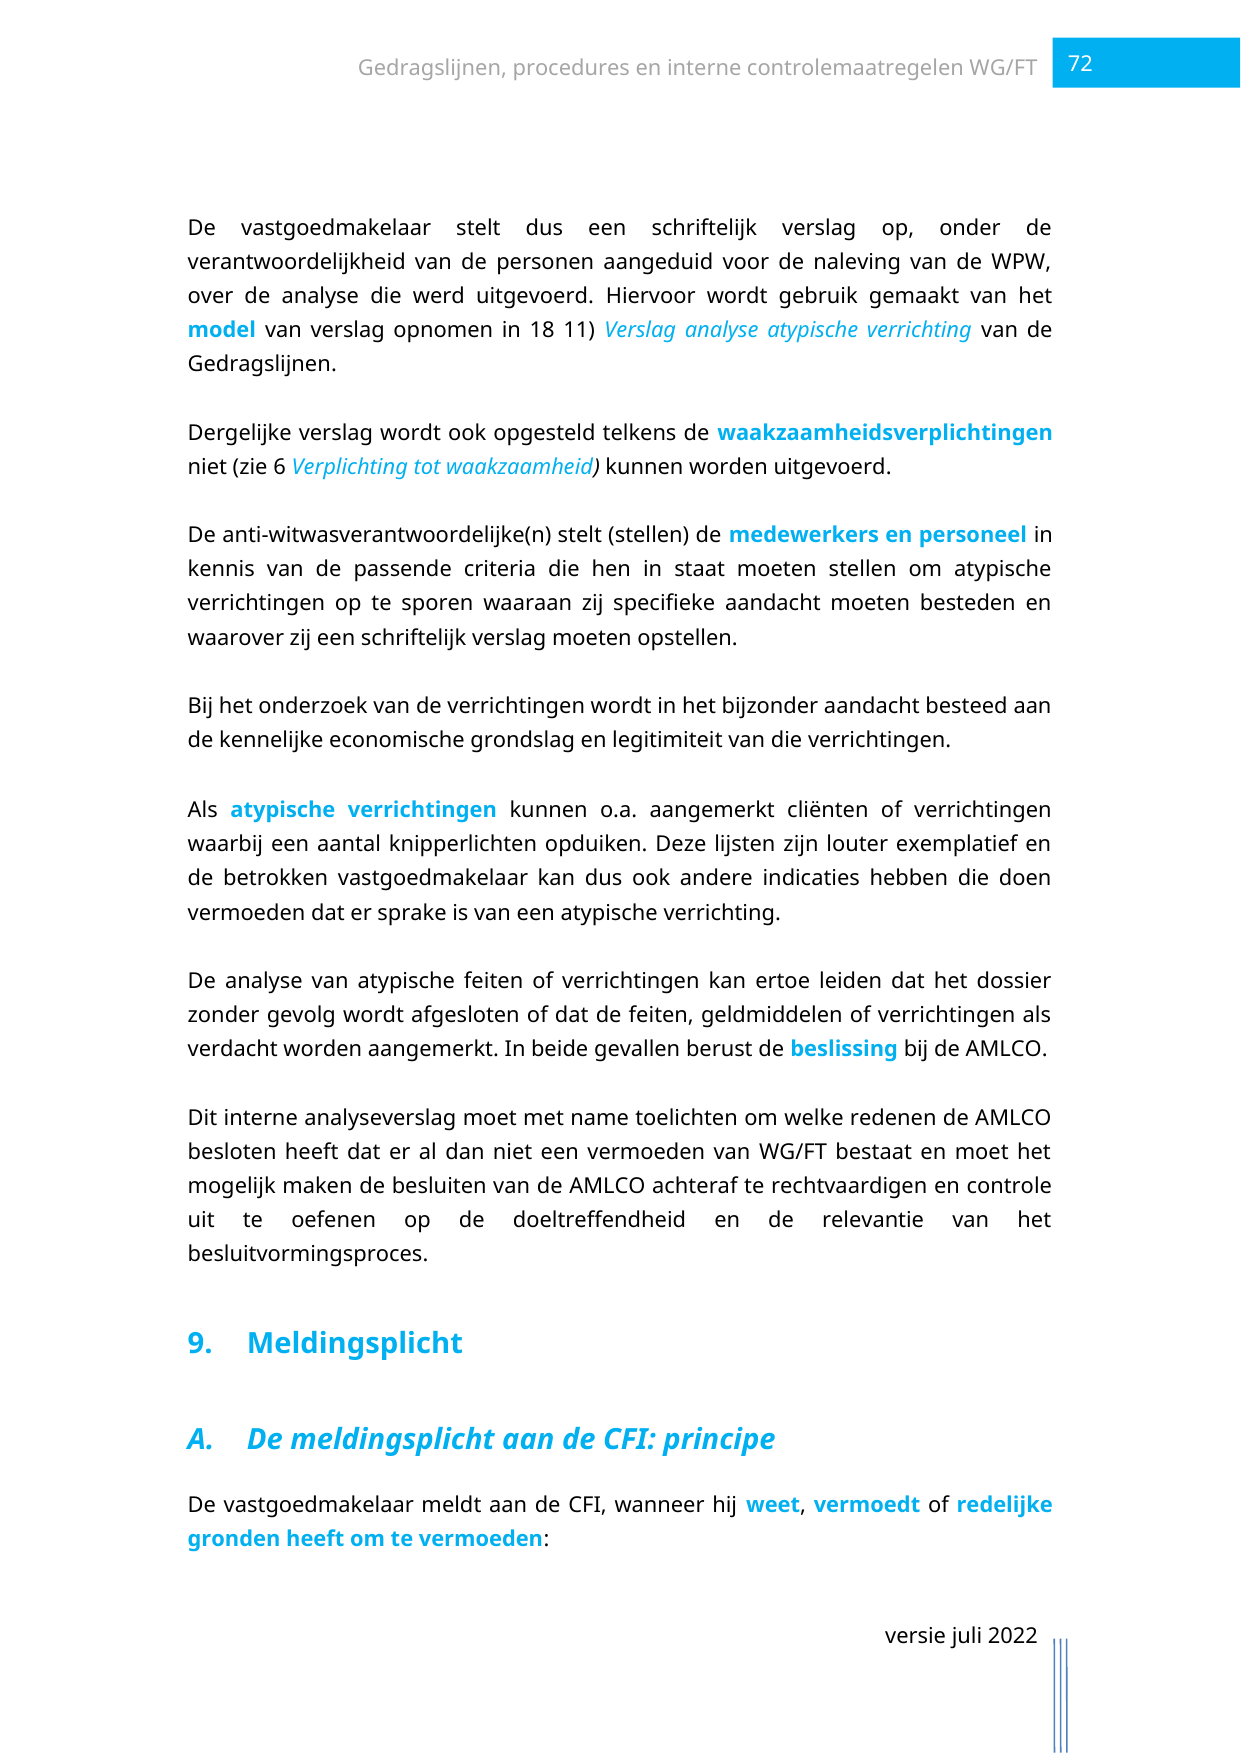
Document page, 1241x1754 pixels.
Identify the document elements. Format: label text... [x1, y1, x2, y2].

text De vastgoedmakelaar meldt aan de CFI, wanneer hij weet, vermoedt of redelijke gronden heeft om te vermoeden: [187, 1489, 1053, 1553]
text Als atypische verrichtingen kunnen o.a. aangemerkt cliënten of verrichtingen waarbij een aantal knipperlichten opduiken. Deze lijsten zijn louter exemplatief en de betrokken vastgoedmakelaar kan dus ook andere indicaties hebben die doen vermoeden dat er sprake is van een atypische verrichting. [187, 794, 1053, 926]
text De analyse van atypische feiten of verrichtingen kan ertoe leiden dat het dossier zonder gevolg wordt afgesloten of dat de feiten, geldmiddelen of verrichtingen als verdacht worden aangemerkt. In beide gevallen berust de beslissing bij de AMLCO. [187, 965, 1053, 1063]
text Dergelijke verslag wordt ook opgesteld telkens de waakzaamheidsverplichtingen niet (zie 6 Verplichting tot waakzaamheid) kunnen worden uitgevoerd. [187, 416, 1053, 480]
subtitle Meldingsplicht [187, 1322, 1053, 1362]
text De anti-witwasverantwoordelijke(n) stelt (stellen) de medewerkers en personeel in kennis van de passende criteria die hen in staat moeten stellen om atypische verrichtingen op te sporen waaraan zij specifieke aandacht moeten besteden en waarover zij een schriftelijk verslag moeten opstellen. [187, 519, 1053, 651]
text Bij het onderzoek van de verrichtingen wordt in het bijzonder aandacht besteed aan de kennelijke economische grondslag en legitimiteit van die verrichtingen. [187, 690, 1053, 754]
subtitle De meldingsplicht aan de CFI: principe [187, 1418, 1053, 1458]
text De vastgoedmakelaar stelt dus een schriftelijk verslag op, onder de verantwoordelijkheid van de personen aangeduid voor de naleving van de WPW, over de analyse die werd uitgevoerd. Hiervoor wordt gebruik gemaakt van het model van verslag opnomen in 18 11) Verslag analyse atypische verrichting van de Gedragslijnen. [187, 211, 1053, 378]
text Dit interne analyseverslag moet met name toelichten om welke redenen de AMLCO besloten heeft dat er al dan niet een vermoeden van WG/FT bestaat en moet het mogelijk maken de besluiten van de AMLCO achteraf te rechtvaardigen en controle uit te oefenen op de doeltreffendheid en de relevantie van het besluitvormingsproces. [187, 1102, 1053, 1268]
